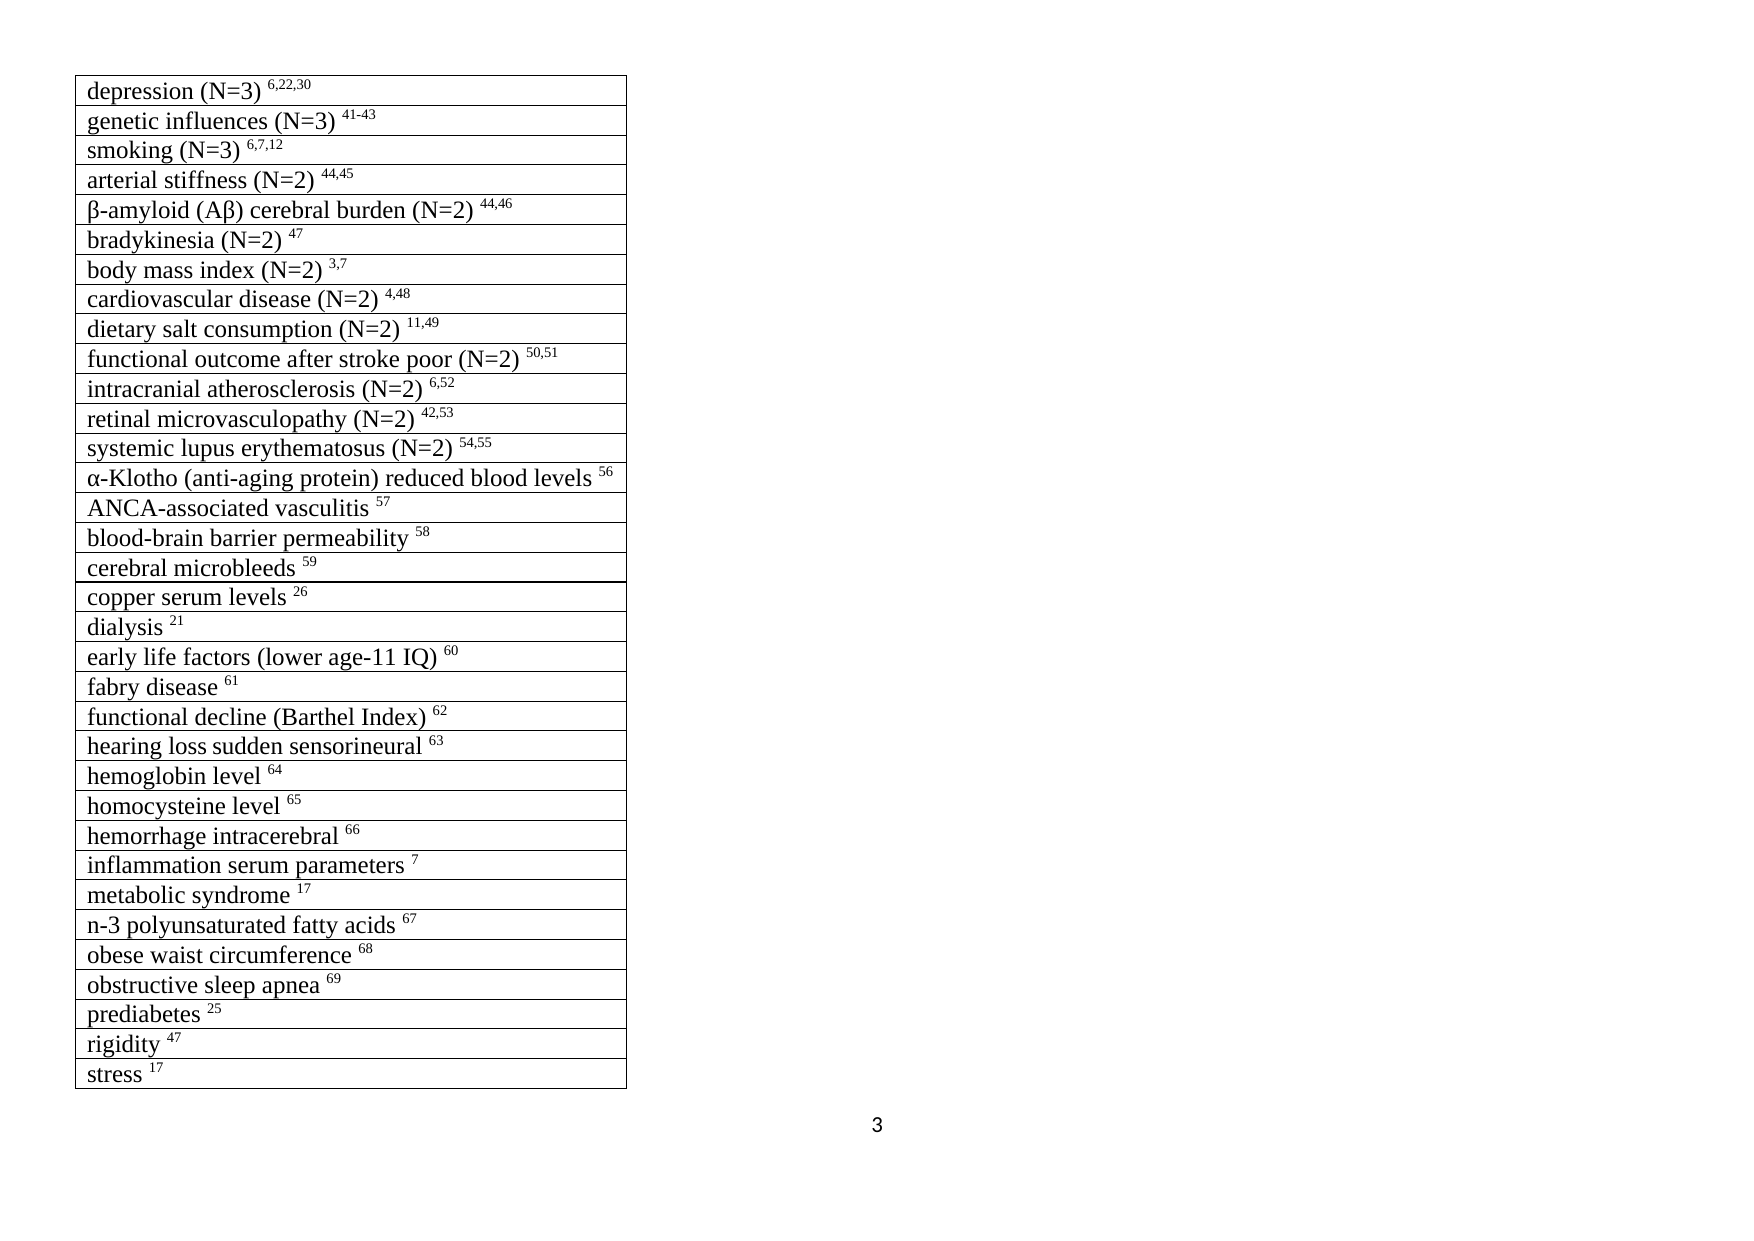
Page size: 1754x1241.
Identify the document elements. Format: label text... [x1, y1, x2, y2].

table_cell cerebral microbleeds 59 [76, 553, 626, 581]
table_cell early life factors (lower age-11 IQ) 60 [76, 642, 626, 671]
table_cell β-amyloid (Aβ) cerebral burden (N=2) 44,46 [76, 195, 626, 224]
table_cell arterial stiffness (N=2) 44,45 [76, 165, 626, 194]
table_cell cardiovascular disease (N=2) 4,48 [76, 285, 626, 313]
table_cell α-Klotho (anti-aging protein) reduced blood levels 56 [76, 463, 626, 492]
table_cell functional decline (Barthel Index) 62 [76, 702, 626, 730]
table_cell obstructive sleep apnea 69 [76, 970, 626, 998]
table_cell retinal microvasculopathy (N=2) 42,53 [76, 404, 626, 432]
table_cell genetic influences (N=3) 41-43 [76, 106, 626, 134]
table_cell homocysteine level 65 [76, 791, 626, 820]
table_cell functional outcome after stroke poor (N=2) 50,51 [76, 344, 626, 373]
table_cell blood-brain barrier permeability 58 [76, 523, 626, 552]
table_cell rigidity 47 [76, 1029, 626, 1058]
table_cell obese waist circumference 68 [76, 940, 626, 969]
table_cell copper serum levels 26 [76, 583, 626, 611]
table_cell smoking (N=3) 6,7,12 [76, 136, 626, 164]
table_cell intracranial atherosclerosis (N=2) 6,52 [76, 374, 626, 403]
table_cell hemoglobin level 64 [76, 761, 626, 790]
table_cell bradykinesia (N=2) 47 [76, 225, 626, 254]
table_cell hemorrhage intracerebral 66 [76, 821, 626, 849]
table_cell metabolic syndrome 17 [76, 880, 626, 909]
table_cell ANCA-associated vasculitis 57 [76, 493, 626, 522]
table_cell dietary salt consumption (N=2) 11,49 [76, 314, 626, 343]
table_cell depression (N=3) 6,22,30 [76, 76, 626, 105]
table_cell stress 17 [76, 1059, 626, 1088]
table_cell inflammation serum parameters 7 [76, 851, 626, 879]
table_cell n-3 polyunsaturated fatty acids 67 [76, 910, 626, 939]
table_cell systemic lupus erythematosus (N=2) 54,55 [76, 434, 626, 462]
table_cell dialysis 21 [76, 612, 626, 641]
table_cell prediabetes 25 [76, 1000, 626, 1028]
table_cell hearing loss sudden sensorineural 63 [76, 731, 626, 760]
table_cell fabry disease 61 [76, 672, 626, 701]
table_cell body mass index (N=2) 3,7 [76, 255, 626, 283]
